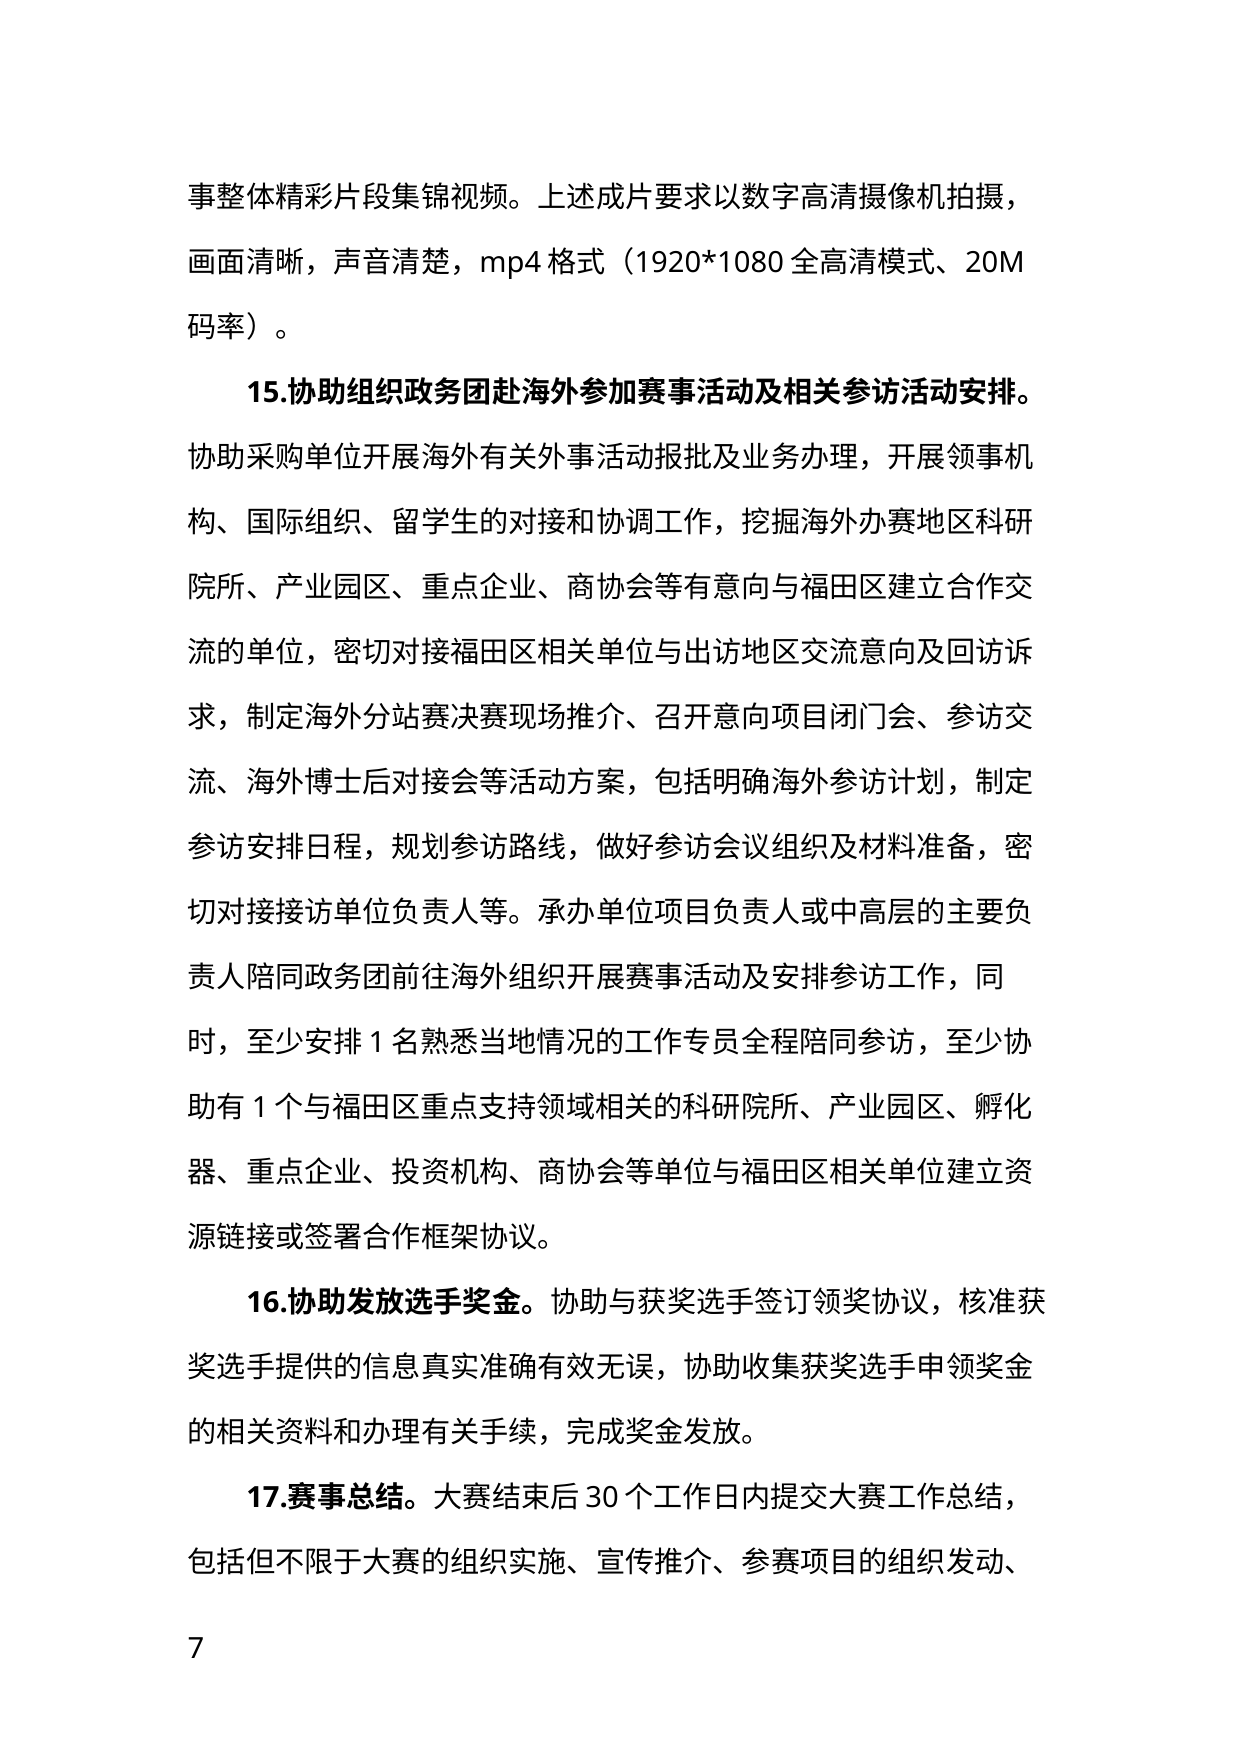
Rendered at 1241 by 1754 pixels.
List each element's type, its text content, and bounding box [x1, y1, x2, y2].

list 16.协助发放选手奖金。协助与获奖选手签订领奖协议，核准获奖选手提供的信息真实准确有效无误，协助收集获奖选手申领奖金的相关资料和办理有关手续，完成奖金发放。 [187, 1267, 1053, 1462]
list 15.协助组织政务团赴海外参加赛事活动及相关参访活动安排。协助采购单位开展海外有关外事活动报批及业务办理，开展领事机构、国际组织、留学生的对接和协调工作，挖掘海外办赛地区科研院所、产业园区、重点企业、商协会等有意向与福田区建立合作交流的单位，密切对接福田区相关单位与出访地区交流意向及回访诉求，制定海外分站赛决赛现场推介、召开意向项目闭门会、参访交流、海外博士后对接会等活动方案，包括明确海外参访计划，制定参访安排日程，规划参访路线，做好参访会议组织及材料准备，密切对接接访单位负责人等。承办单位项目负责人或中高层的主要负责人陪同政务团前往海外组织开展赛事活动及安排参访工作，同时，至少安排1名熟悉当地情况的工作专员全程陪同参访，至少协助有1个与福田区重点支持领域相关的科研院所、产业园区、孵化器、重点企业、投资机构、商协会等单位与福田区相关单位建立资源链接或签署合作框架协议。 [187, 357, 1053, 1267]
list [187, 162, 1053, 357]
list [187, 1462, 1053, 1592]
